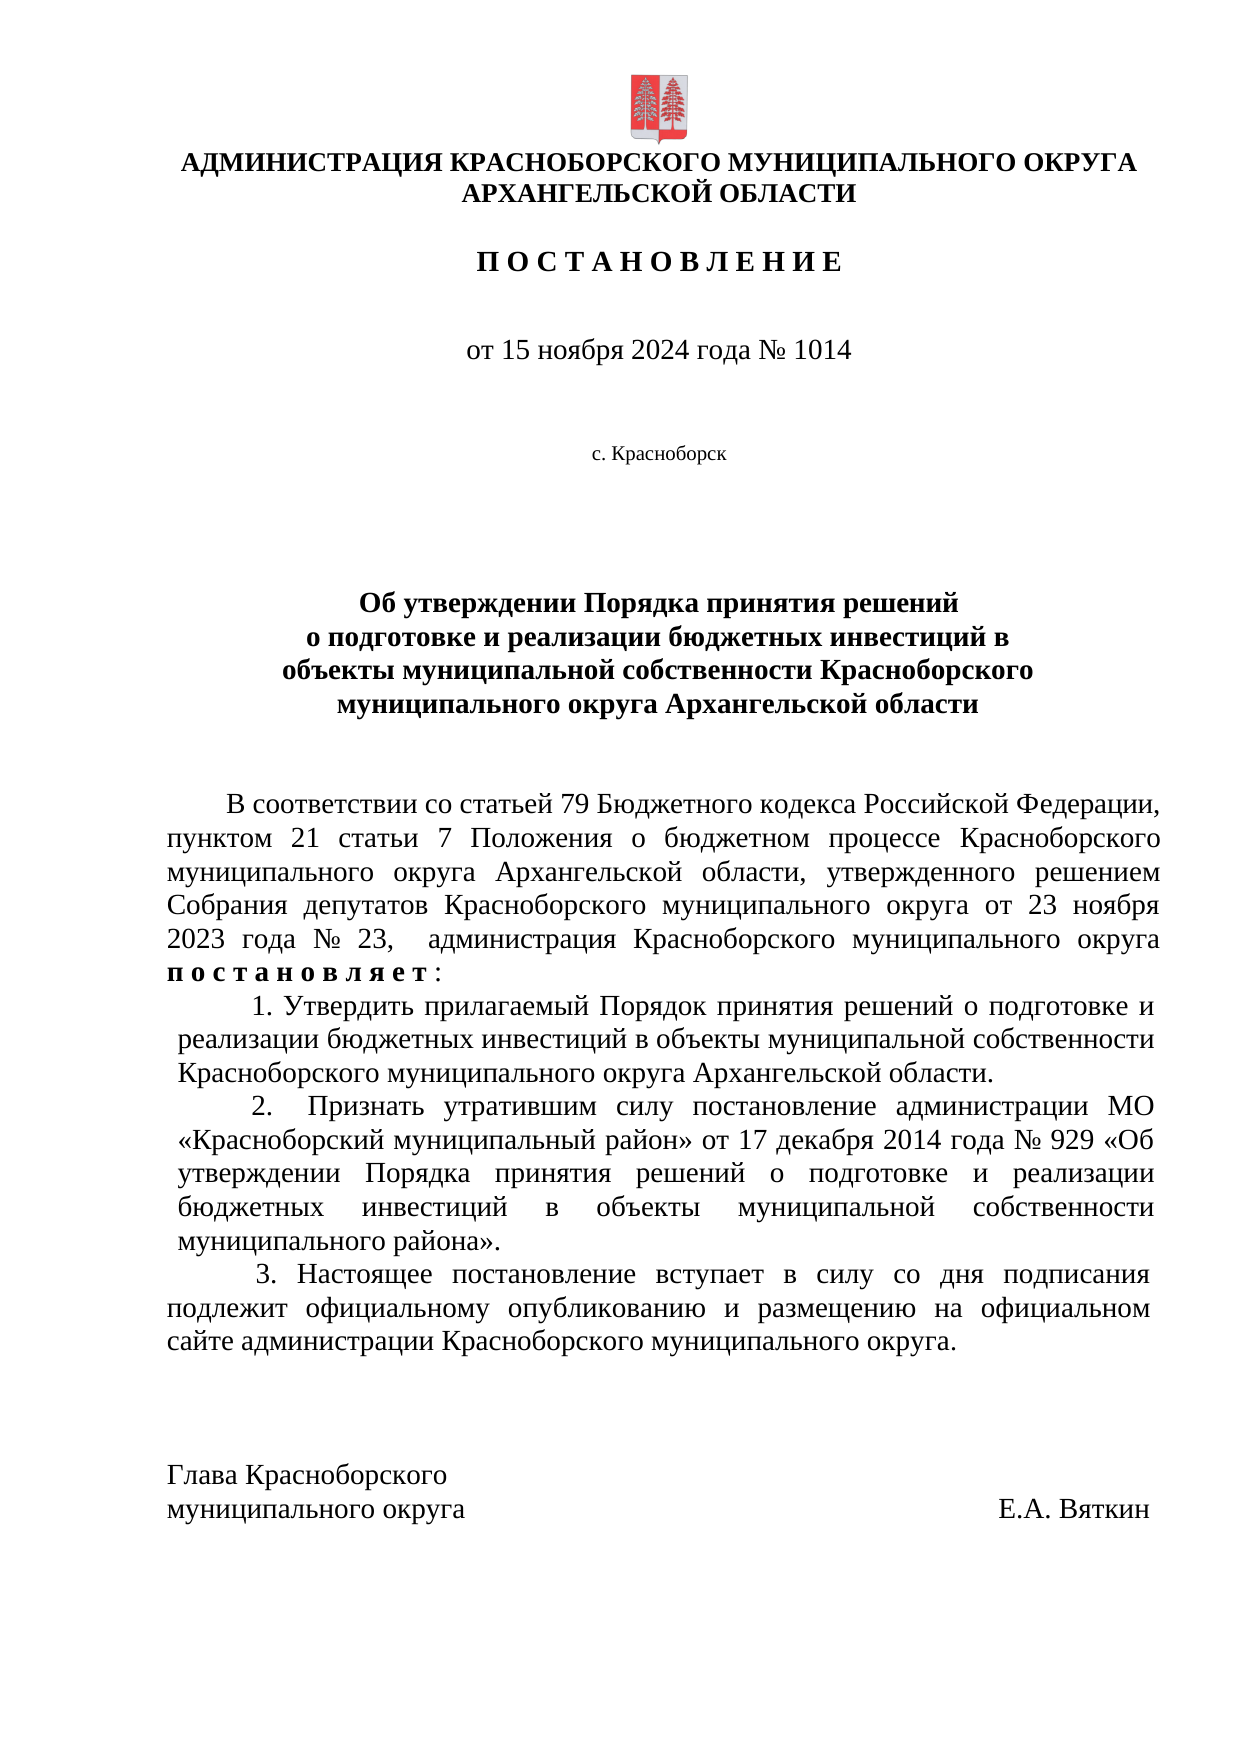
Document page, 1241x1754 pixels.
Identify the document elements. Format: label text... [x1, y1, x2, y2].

text о подготовке и реализации бюджетных инвестиций в объекты муниципальной собственности Красноборского муниципального округа Архангельской области [250, 619, 1066, 719]
title муниципального округа Е.А. Вяткин [167, 1491, 1151, 1524]
text В соответствии со статьей 79 Бюджетного кодекса Российской Федерации, пунктом 21 статьи 7 Положения о бюджетном процессе Красноборского муниципального округа Архангельской области, утвержденного решением Собрания депутатов Красноборского муниципального округа от 23 ноября 2023 года № 23, администрация Красноборского муниципального округа п о с т а н о в л я е т : [167, 787, 1161, 988]
text АДМИНИСТРАЦИЯ КРАСНОБОРСКОГО МУНИЦИПАЛЬНОГО ОКРУГА АРХАНГЕЛЬСКОЙ ОБЛАСТИ [167, 146, 1151, 208]
list Утвердить прилагаемый Порядок принятия решений о подготовке и реализации бюджетных инвестиций в объекты муниципальной собственности Красноборского муниципального округа Архангельской области. [177, 988, 1155, 1088]
text 3. Настоящее постановление вступает в силу со дня подписания подлежит официальному опубликованию и размещению на официальном сайте администрации Красноборского муниципального округа. [167, 1256, 1151, 1357]
text Об утверждении Порядка принятия решений [191, 585, 1127, 619]
text П О С Т А Н О В Л Е Н И Е [167, 244, 1151, 277]
picture [629, 73, 689, 146]
text Глава Красноборского [167, 1457, 1151, 1491]
text от 15 ноября 2024 года № 1014 [167, 332, 1151, 365]
text с. Красноборск [167, 441, 1151, 465]
list Признать утратившим силу постановление администрации МО «Красноборский муниципальный район» от 17 декабря 2014 года № 929 «Об утверждении Порядка принятия решений о подготовке и реализации бюджетных инвестиций в объекты муниципальной собственности муниципального района». [177, 1088, 1155, 1256]
